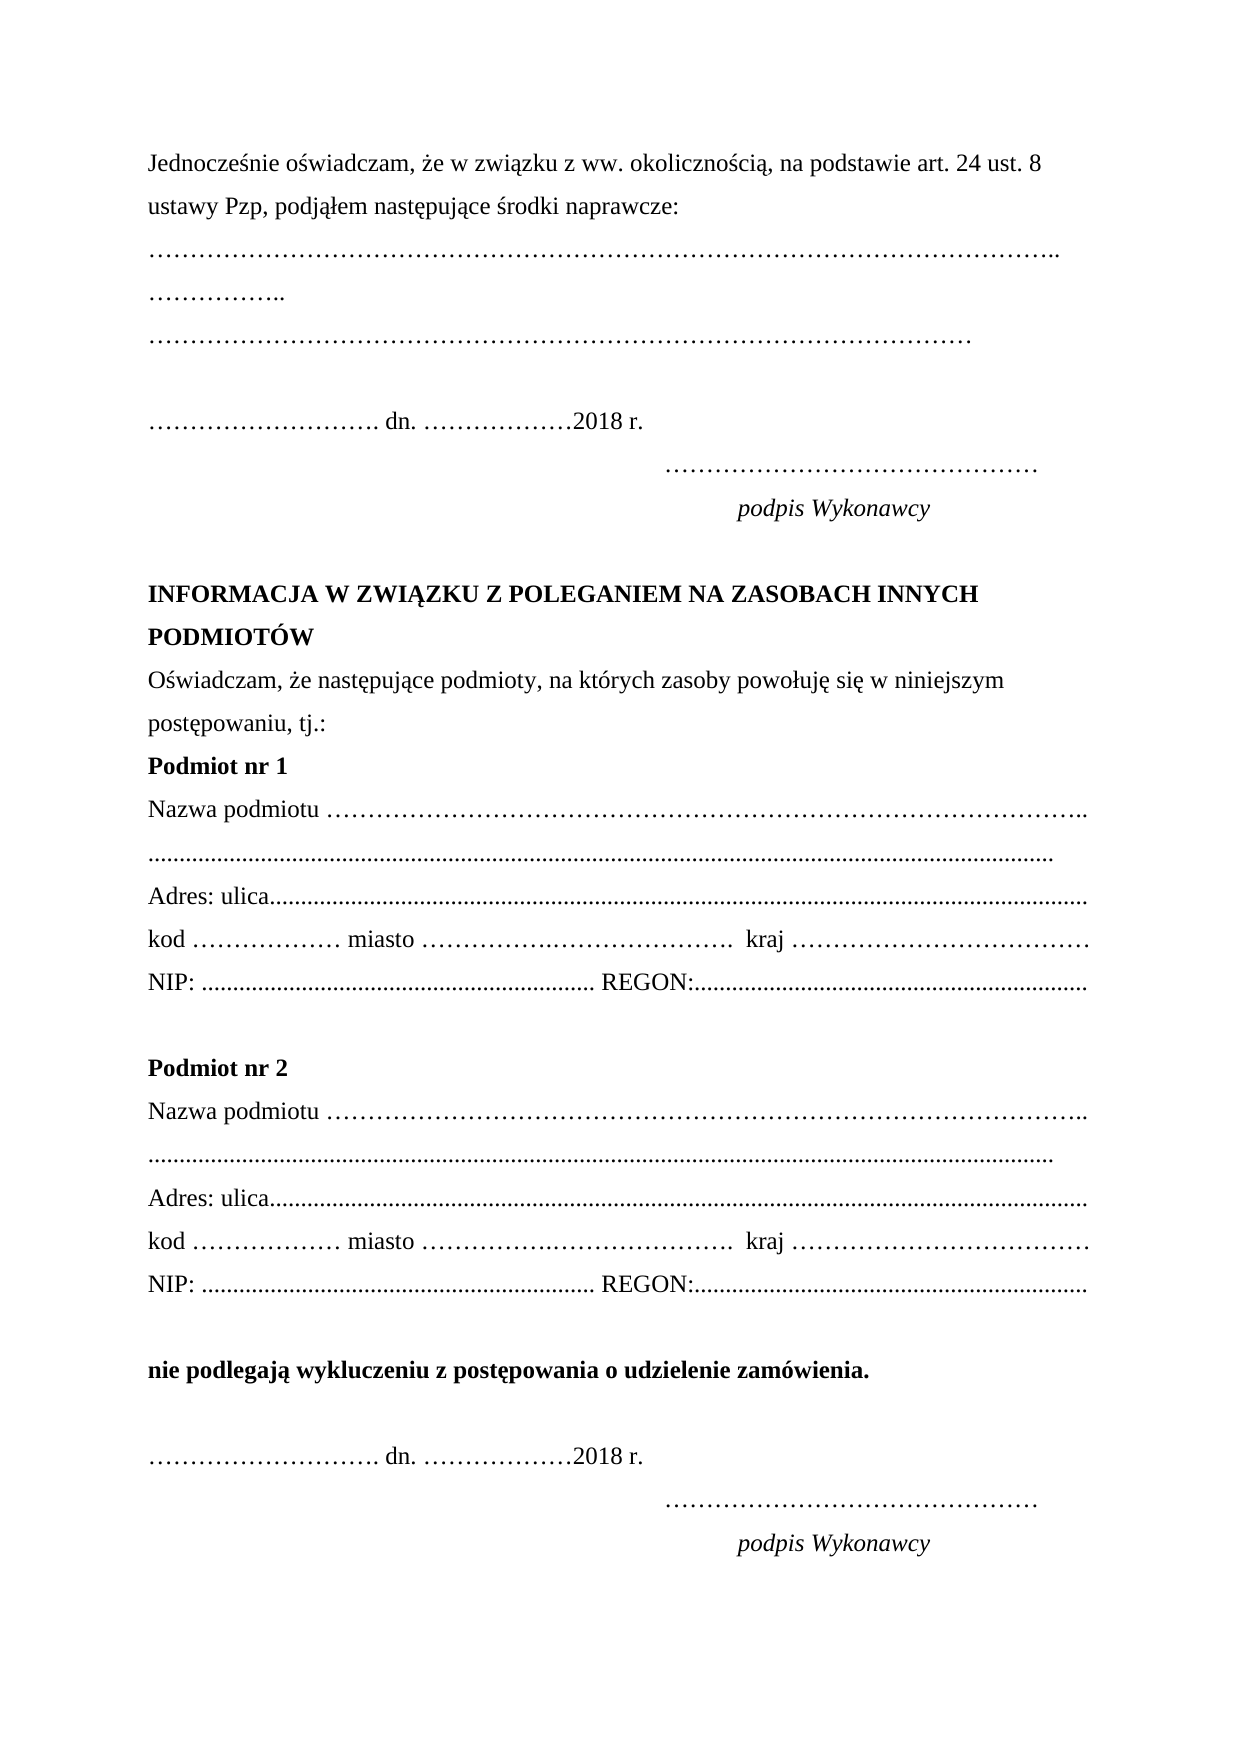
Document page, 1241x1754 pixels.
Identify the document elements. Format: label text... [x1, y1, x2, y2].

text podpis Wykonawcy [148, 1528, 1093, 1556]
text Podmiot nr 1 [148, 751, 1093, 780]
text Adres: ulica................................................................................................................................... [148, 1183, 1093, 1211]
text kod ……………… miasto …………….…………………. kraj ……………………………… [148, 1226, 1093, 1254]
text kod ……………… miasto …………….…………………. kraj ……………………………… [148, 924, 1093, 953]
text NIP: ............................................................... REGON:............................................................... [148, 1269, 1093, 1298]
text ………………………. dn. ………………2018 r. ……………………………………… [148, 1441, 1093, 1513]
text ………………………………………………………………………………………………..……………..……………………………………………………………………………………… [148, 234, 1093, 349]
text Adres: ulica................................................................................................................................... [148, 881, 1093, 909]
text podpis Wykonawcy [148, 493, 1093, 521]
text Jednocześnie oświadczam, że w związku z ww. okolicznością, na podstawie art. 24 ust. 8 ustawy Pzp, podjąłem następujące środki naprawcze: [148, 148, 1093, 219]
text Nazwa podmiotu ……………………………………………………………………………….. ................................................................................................................................................. [148, 1096, 1093, 1168]
text Podmiot nr 2 [148, 1053, 1093, 1082]
text Oświadczam, że następujące podmioty, na których zasoby powołuję się w niniejszym postępowaniu, tj.: [148, 665, 1093, 737]
text NIP: ............................................................... REGON:............................................................... [148, 967, 1093, 996]
text ………………………. dn. ………………2018 r. ……………………………………… [148, 406, 1093, 478]
text nie podlegają wykluczeniu z postępowania o udzielenie zamówienia. [148, 1355, 1093, 1384]
text Nazwa podmiotu ……………………………………………………………………………….. ................................................................................................................................................. [148, 794, 1093, 866]
text INFORMACJA W ZWIĄZKU Z POLEGANIEM NA ZASOBACH INNYCH PODMIOTÓW [148, 579, 1093, 651]
